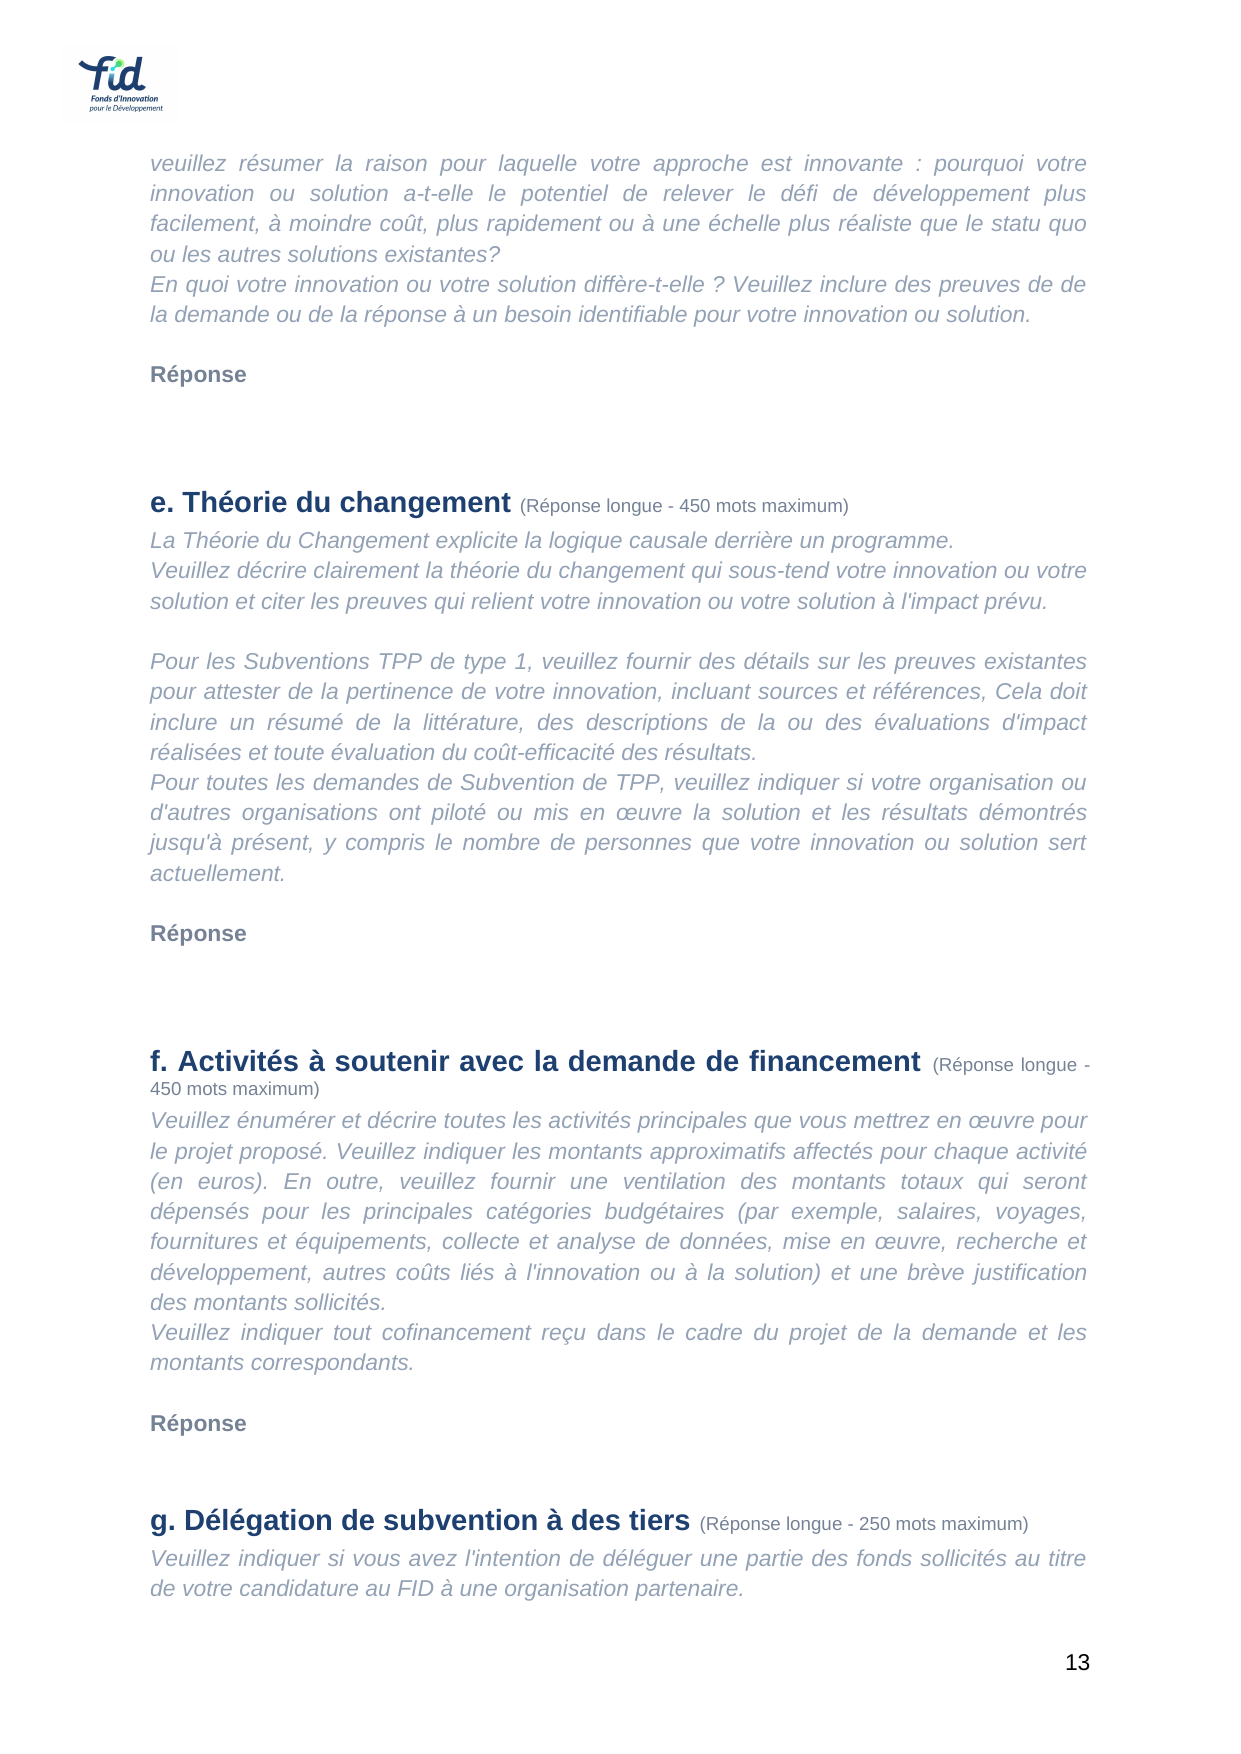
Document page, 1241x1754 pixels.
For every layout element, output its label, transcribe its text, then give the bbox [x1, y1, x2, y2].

text En quoi votre innovation ou votre solution diffère-t-elle ? Veuillez inclure des preuves de de la demande ou de la réponse à un besoin identifiable pour votre innovation ou solution. [150, 271, 1090, 327]
text Veuillez indiquer si vous avez l'intention de déléguer une partie des fonds sollicités au titre de votre candidature au FID à une organisation partenaire. [150, 1545, 1090, 1602]
text Veuillez décrire clairement la théorie du changement qui sous-tend votre innovation ou votre solution et citer les preuves qui relient votre innovation ou votre solution à l'impact prévu. [150, 557, 1090, 614]
text La Théorie du Changement explicite la logique causale derrière un programme. [150, 527, 1090, 554]
text Réponse [150, 1409, 1090, 1436]
picture [61, 45, 180, 123]
text Veuillez indiquer tout cofinancement reçu dans le cadre du projet de la demande et les montants correspondants. [150, 1319, 1090, 1375]
text Réponse [150, 361, 1090, 388]
text Pour toutes les demandes de Subvention de TPP, veuillez indiquer si votre organisation ou d'autres organisations ont piloté ou mis en œuvre la solution et les résultats démontrés jusqu'à présent, y compris le nombre de personnes que votre innovation ou solution sert actuellement. [150, 769, 1090, 886]
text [150, 150, 1090, 267]
subtitle g. Délégation de subvention à des tiers (Réponse longue - 250 mots maximum) [150, 1503, 1090, 1537]
text Veuillez énumérer et décrire toutes les activités principales que vous mettrez en œuvre pour le projet proposé. Veuillez indiquer les montants approximatifs affectés pour chaque activité (en euros). En outre, veuillez fournir une ventilation des montants totaux qui seront dépensés pour les principales catégories budgétaires (par exemple, salaires, voyages, fournitures et équipements, collecte et analyse de données, mise en œuvre, recherche et développement, autres coûts liés à l'innovation ou à la solution) et une brève justification des montants sollicités. [150, 1107, 1090, 1315]
subtitle e. Théorie du changement (Réponse longue - 450 mots maximum) [150, 485, 1090, 519]
text Pour les Subventions TPP de type 1, veuillez fournir des détails sur les preuves existantes pour attester de la pertinence de votre innovation, incluant sources et références, Cela doit inclure un résumé de la littérature, des descriptions de la ou des évaluations d'impact réalisées et toute évaluation du coût-efficacité des résultats. [150, 648, 1090, 765]
text Réponse [150, 920, 1090, 946]
subtitle f. Activités à soutenir avec la demande de financement (Réponse longue - 450 mots maximum) [150, 1044, 1090, 1099]
